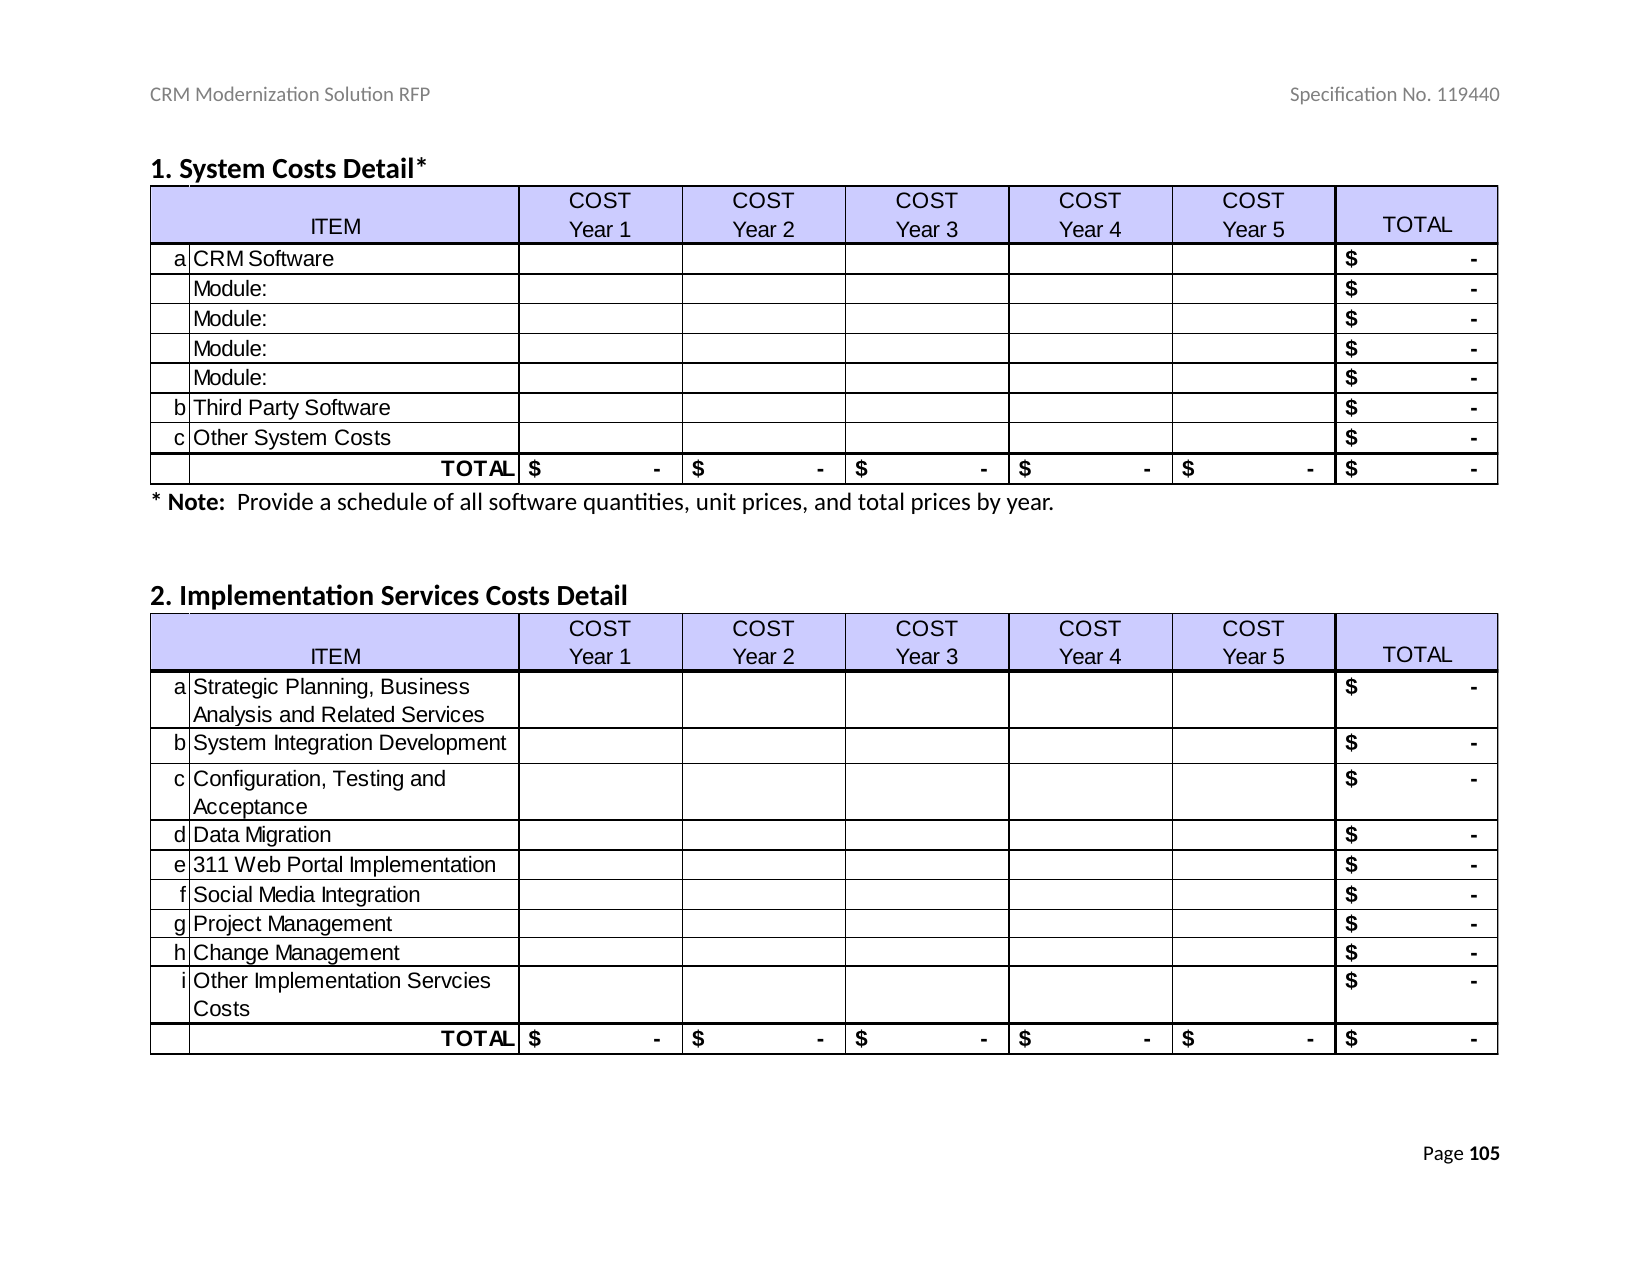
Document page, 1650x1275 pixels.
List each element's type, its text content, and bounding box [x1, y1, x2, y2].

text * Note: Provide a schedule of all software quantities, unit prices, and total prices by year. [150, 486, 1500, 516]
text 2. Implementation Services Costs Detail [150, 577, 1500, 613]
text 1. System Costs Detail* [150, 150, 1500, 186]
